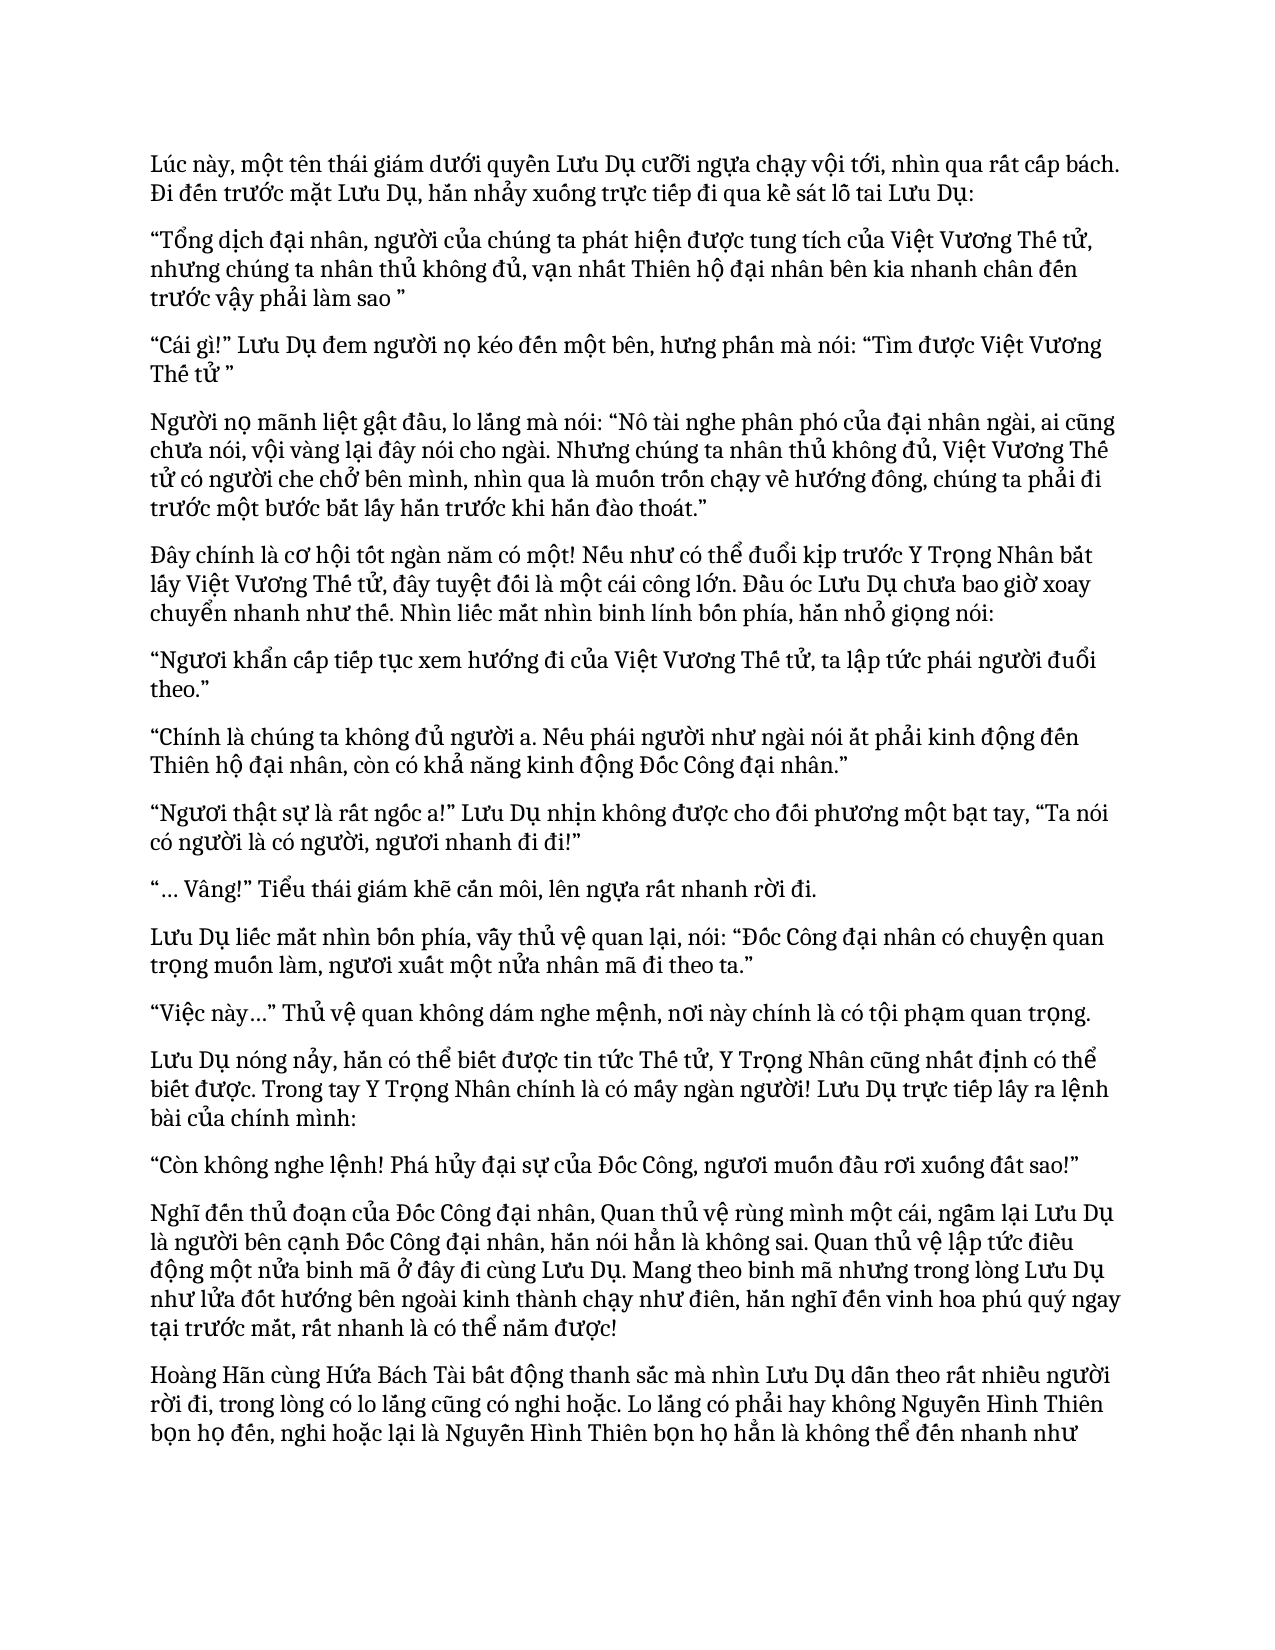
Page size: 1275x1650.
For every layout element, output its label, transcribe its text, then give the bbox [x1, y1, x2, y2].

text Đây chính là cơ hội tốt ngàn năm có một! Nếu như có thể đuổi kịp trước Y Trọng Nhân bắt lấy Việt Vương Thế tử, đây tuyệt đối là một cái công lớn. Đầu óc Lưu Dụ chưa bao giờ xoay chuyển nhanh như thế. Nhìn liếc mắt nhìn binh lính bốn phía, hắn nhỏ giọng nói: [150, 541, 1125, 627]
text “Còn không nghe lệnh! Phá hủy đại sự của Đốc Công, ngươi muốn đầu rơi xuống đất sao!” [150, 1151, 1125, 1180]
text Nghĩ đến thủ đoạn của Đốc Công đại nhân, Quan thủ vệ rùng mình một cái, ngẫm lại Lưu Dụ là người bên cạnh Đốc Công đại nhân, hắn nói hẳn là không sai. Quan thủ vệ lập tức điều động một nửa binh mã ở đây đi cùng Lưu Dụ. Mang theo binh mã nhưng trong lòng Lưu Dụ như lửa đốt hướng bên ngoài kinh thành chạy như điên, hắn nghĩ đến vinh hoa phú quý ngay tại trước mắt, rất nhanh là có thể nắm được! [150, 1199, 1125, 1342]
text “Chính là chúng ta không đủ người a. Nếu phái người như ngài nói ắt phải kinh động đến Thiên hộ đại nhân, còn có khả năng kinh động Đốc Công đại nhân.” [150, 722, 1125, 780]
text Lưu Dụ liếc mắt nhìn bốn phía, vẫy thủ vệ quan lại, nói: “Đốc Công đại nhân có chuyện quan trọng muốn làm, ngươi xuất một nửa nhân mã đi theo ta.” [150, 922, 1125, 980]
text Lúc này, một tên thái giám dưới quyền Lưu Dụ cưỡi ngựa chạy vội tới, nhìn qua rất cấp bách. Đi đến trước mặt Lưu Dụ, hắn nhảy xuống trực tiếp đi qua kề sát lỗ tai Lưu Dụ: [150, 150, 1125, 207]
text Người nọ mãnh liệt gật đầu, lo lắng mà nói: “Nô tài nghe phân phó của đại nhân ngài, ai cũng chưa nói, vội vàng lại đây nói cho ngài. Nhưng chúng ta nhân thủ không đủ, Việt Vương Thế tử có người che chở bên mình, nhìn qua là muốn trốn chạy về hướng đông, chúng ta phải đi trước một bước bắt lấy hắn trước khi hắn đào thoát.” [150, 407, 1125, 522]
text “Tổng dịch đại nhân, người của chúng ta phát hiện được tung tích của Việt Vương Thế tử, nhưng chúng ta nhân thủ không đủ, vạn nhất Thiên hộ đại nhân bên kia nhanh chân đến trước vậy phải làm sao ” [150, 226, 1125, 312]
text “… Vâng!” Tiểu thái giám khẽ cắn môi, lên ngựa rất nhanh rời đi. [150, 875, 1125, 904]
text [150, 1361, 1125, 1447]
text “Ngươi thật sự là rất ngốc a!” Lưu Dụ nhịn không được cho đối phương một bạt tay, “Ta nói có người là có người, ngươi nhanh đi đi!” [150, 799, 1125, 856]
text “Cái gì!” Lưu Dụ đem người nọ kéo đến một bên, hưng phấn mà nói: “Tìm được Việt Vương Thế tử ” [150, 331, 1125, 389]
text “Việc này…” Thủ vệ quan không dám nghe mệnh, nơi này chính là có tội phạm quan trọng. [150, 999, 1125, 1027]
text “Ngươi khẩn cấp tiếp tục xem hướng đi của Việt Vương Thế tử, ta lập tức phái người đuổi theo.” [150, 646, 1125, 704]
text Lưu Dụ nóng nảy, hắn có thể biết được tin tức Thế tử, Y Trọng Nhân cũng nhất định có thể biết được. Trong tay Y Trọng Nhân chính là có mấy ngàn người! Lưu Dụ trực tiếp lấy ra lệnh bài của chính mình: [150, 1046, 1125, 1132]
